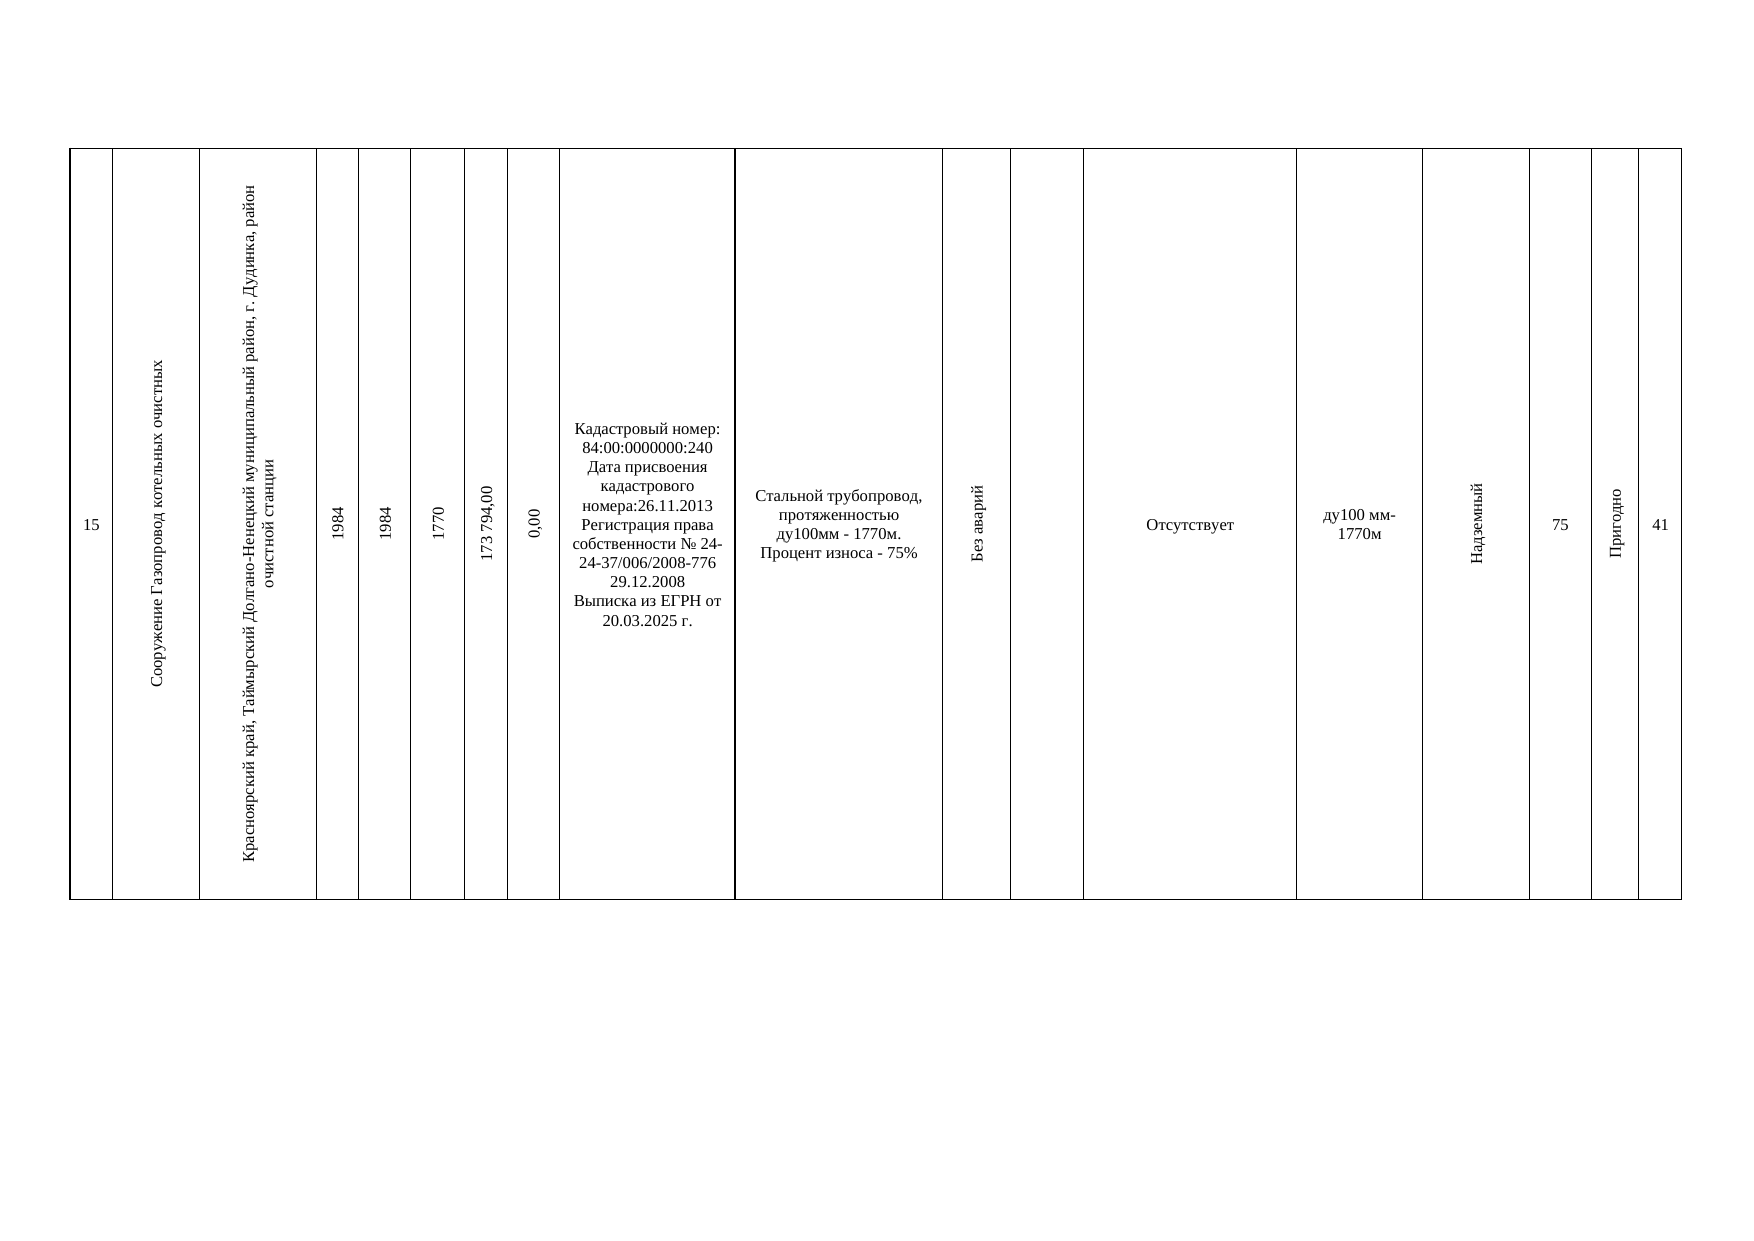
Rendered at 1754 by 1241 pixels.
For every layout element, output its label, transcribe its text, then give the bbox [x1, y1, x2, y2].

table_cell Пригодно [1592, 149, 1638, 899]
table_cell 0,00 [508, 149, 559, 899]
table_cell 173 794,00 [465, 149, 507, 899]
table_cell 1770 [411, 149, 464, 899]
table_cell 15 [71, 149, 112, 899]
table_cell ду100 мм-1770м [1297, 149, 1422, 899]
table_cell Сооружение Газопровод котельных очистных [113, 149, 199, 899]
table_cell 1984 [359, 149, 410, 899]
table_cell 1984 [317, 149, 358, 899]
table_cell Отсутствует [1084, 149, 1296, 899]
table_cell [1011, 149, 1083, 899]
table_cell Красноярский край, Таймырский Долгано-Ненецкий муниципальный район, г. Дудинка, район очистной станции [200, 149, 316, 899]
table_cell 41 [1639, 149, 1681, 899]
table_cell Стальной трубопровод, протяженностью ду100мм - 1770м. Процент износа - 75% [736, 149, 942, 899]
table_cell Надземный [1423, 149, 1529, 899]
table_cell 75 [1530, 149, 1591, 899]
table_cell Кадастровый номер: 84:00:0000000:240 Дата присвоения кадастрового номера:26.11.2013 Регистрация права собственности № 24-24-37/006/2008-776 29.12.2008 Выписка из ЕГРН от 20.03.2025 г. [560, 149, 734, 899]
table_cell Без аварий [943, 149, 1010, 899]
